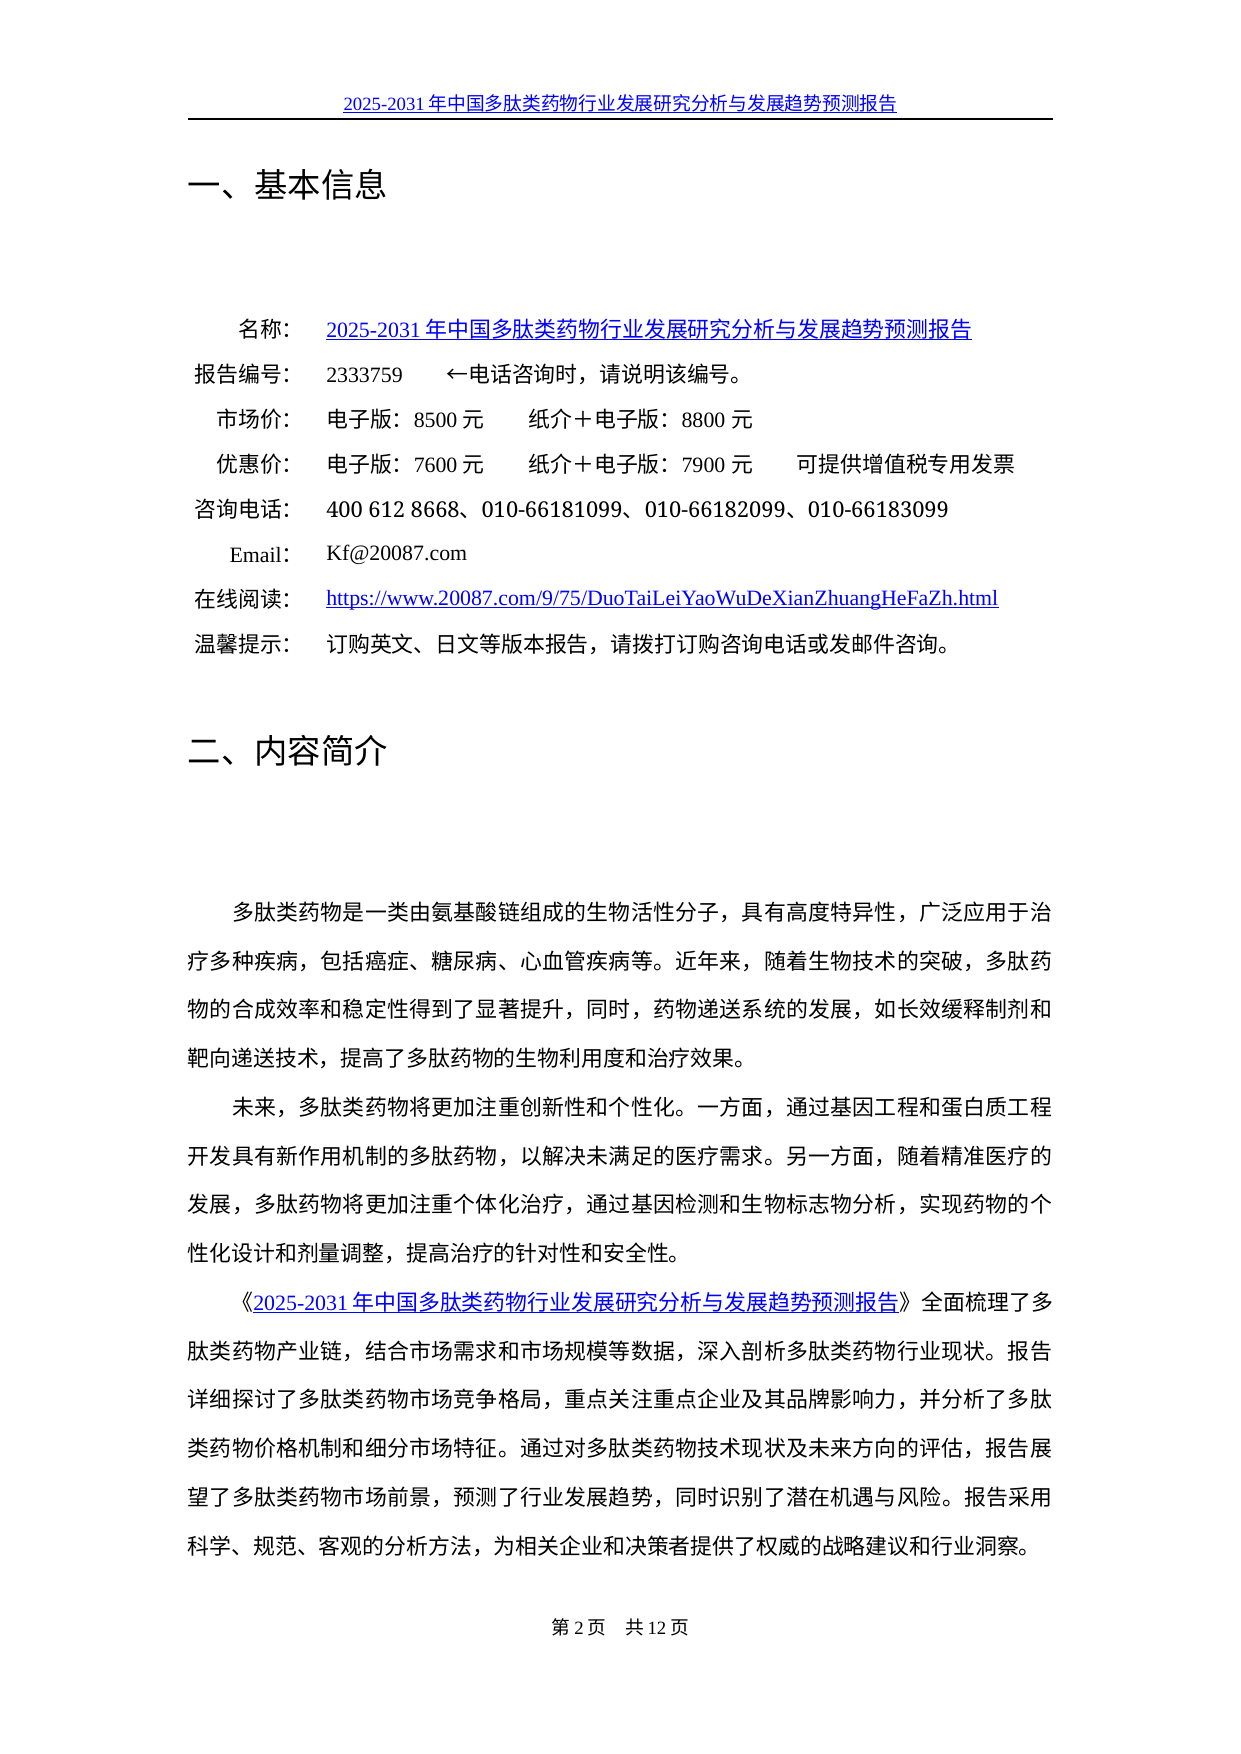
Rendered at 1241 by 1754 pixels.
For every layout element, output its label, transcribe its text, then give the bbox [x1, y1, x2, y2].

table_cell 市场价： [167, 402, 315, 447]
table_cell 报告编号： [167, 357, 315, 402]
table_cell Kf@20087.com [315, 537, 1073, 582]
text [187, 894, 1053, 1561]
table_cell 温馨提示： [167, 627, 315, 672]
table_cell 400 612 8668、010-66181099、010-66182099、010-66183099 [315, 492, 1073, 537]
table_cell Email： [167, 537, 315, 582]
table_cell 订购英文、日文等版本报告，请拨打订购咨询电话或发邮件咨询。 [315, 627, 1073, 672]
table_header 名称： [167, 312, 315, 357]
table_cell 在线阅读： [167, 582, 315, 627]
title 一、基本信息 [187, 150, 1053, 215]
table_cell 咨询电话： [167, 492, 315, 537]
table_cell 2333759 ←电话咨询时，请说明该编号。 [315, 357, 1073, 402]
table_cell 电子版：8500 元 纸介＋电子版：8800 元 [315, 402, 1073, 447]
table_cell [315, 582, 1073, 627]
table_header 2025-2031年中国多肽类药物行业发展研究分析与发展趋势预测报告 [315, 312, 1073, 357]
table_cell 优惠价： [167, 447, 315, 492]
table_cell 电子版：7600 元 纸介＋电子版：7900 元 可提供增值税专用发票 [315, 447, 1073, 492]
title 二、内容简介 [187, 717, 1053, 782]
